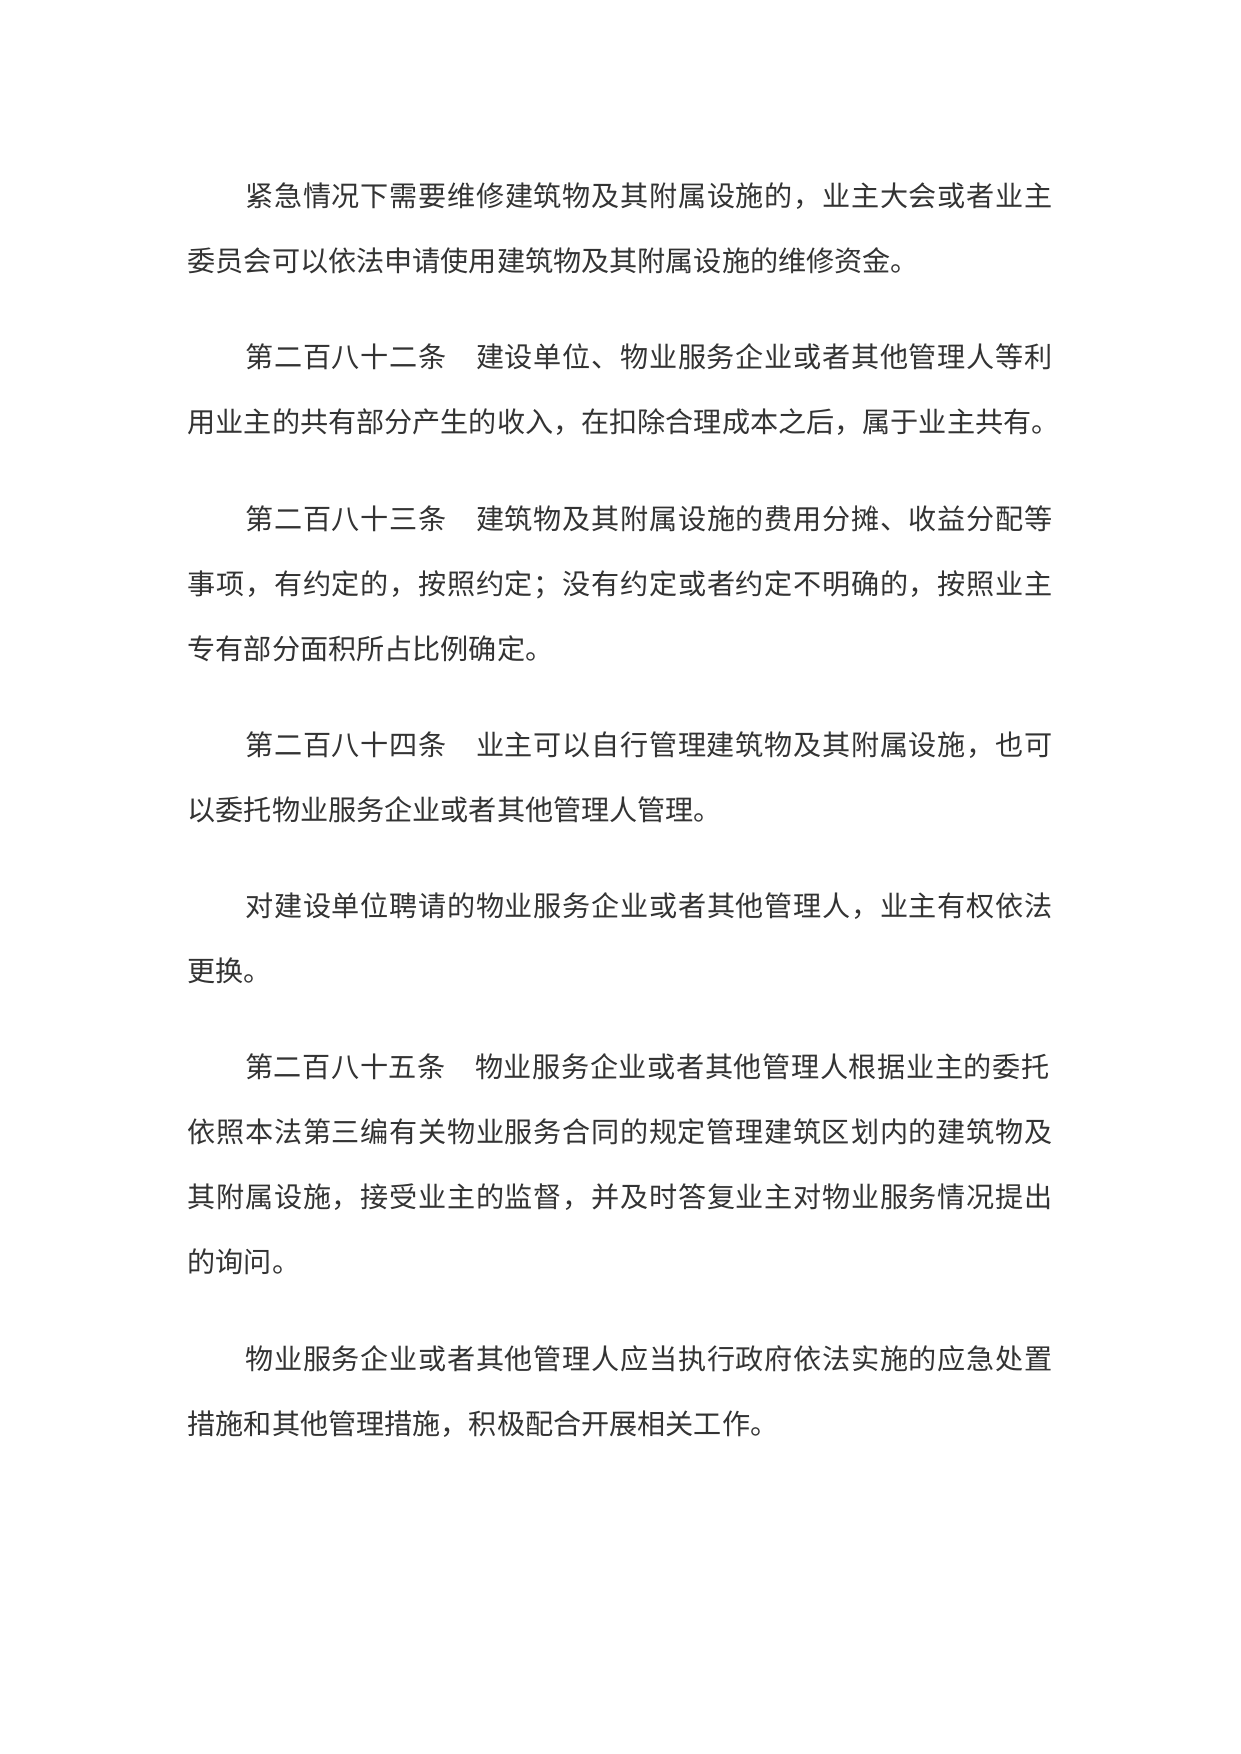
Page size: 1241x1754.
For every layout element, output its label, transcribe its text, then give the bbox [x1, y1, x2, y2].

text 第二百八十三条 建筑物及其附属设施的费用分摊、收益分配等事项，有约定的，按照约定；没有约定或者约定不明确的，按照业主专有部分面积所占比例确定。 [187, 484, 1053, 679]
text 对建设单位聘请的物业服务企业或者其他管理人，业主有权依法更换。 [187, 872, 1053, 1002]
text 紧急情况下需要维修建筑物及其附属设施的，业主大会或者业主委员会可以依法申请使用建筑物及其附属设施的维修资金。 [187, 162, 1053, 292]
text 物业服务企业或者其他管理人应当执行政府依法实施的应急处置措施和其他管理措施，积极配合开展相关工作。 [187, 1324, 1053, 1454]
text 第二百八十五条 物业服务企业或者其他管理人根据业主的委托，依照本法第三编有关物业服务合同的规定管理建筑区划内的建筑物及其附属设施，接受业主的监督，并及时答复业主对物业服务情况提出的询问。 [187, 1033, 1053, 1293]
text 第二百八十二条 建设单位、物业服务企业或者其他管理人等利用业主的共有部分产生的收入，在扣除合理成本之后，属于业主共有。 [187, 323, 1053, 453]
text 第二百八十四条 业主可以自行管理建筑物及其附属设施，也可以委托物业服务企业或者其他管理人管理。 [187, 711, 1053, 841]
